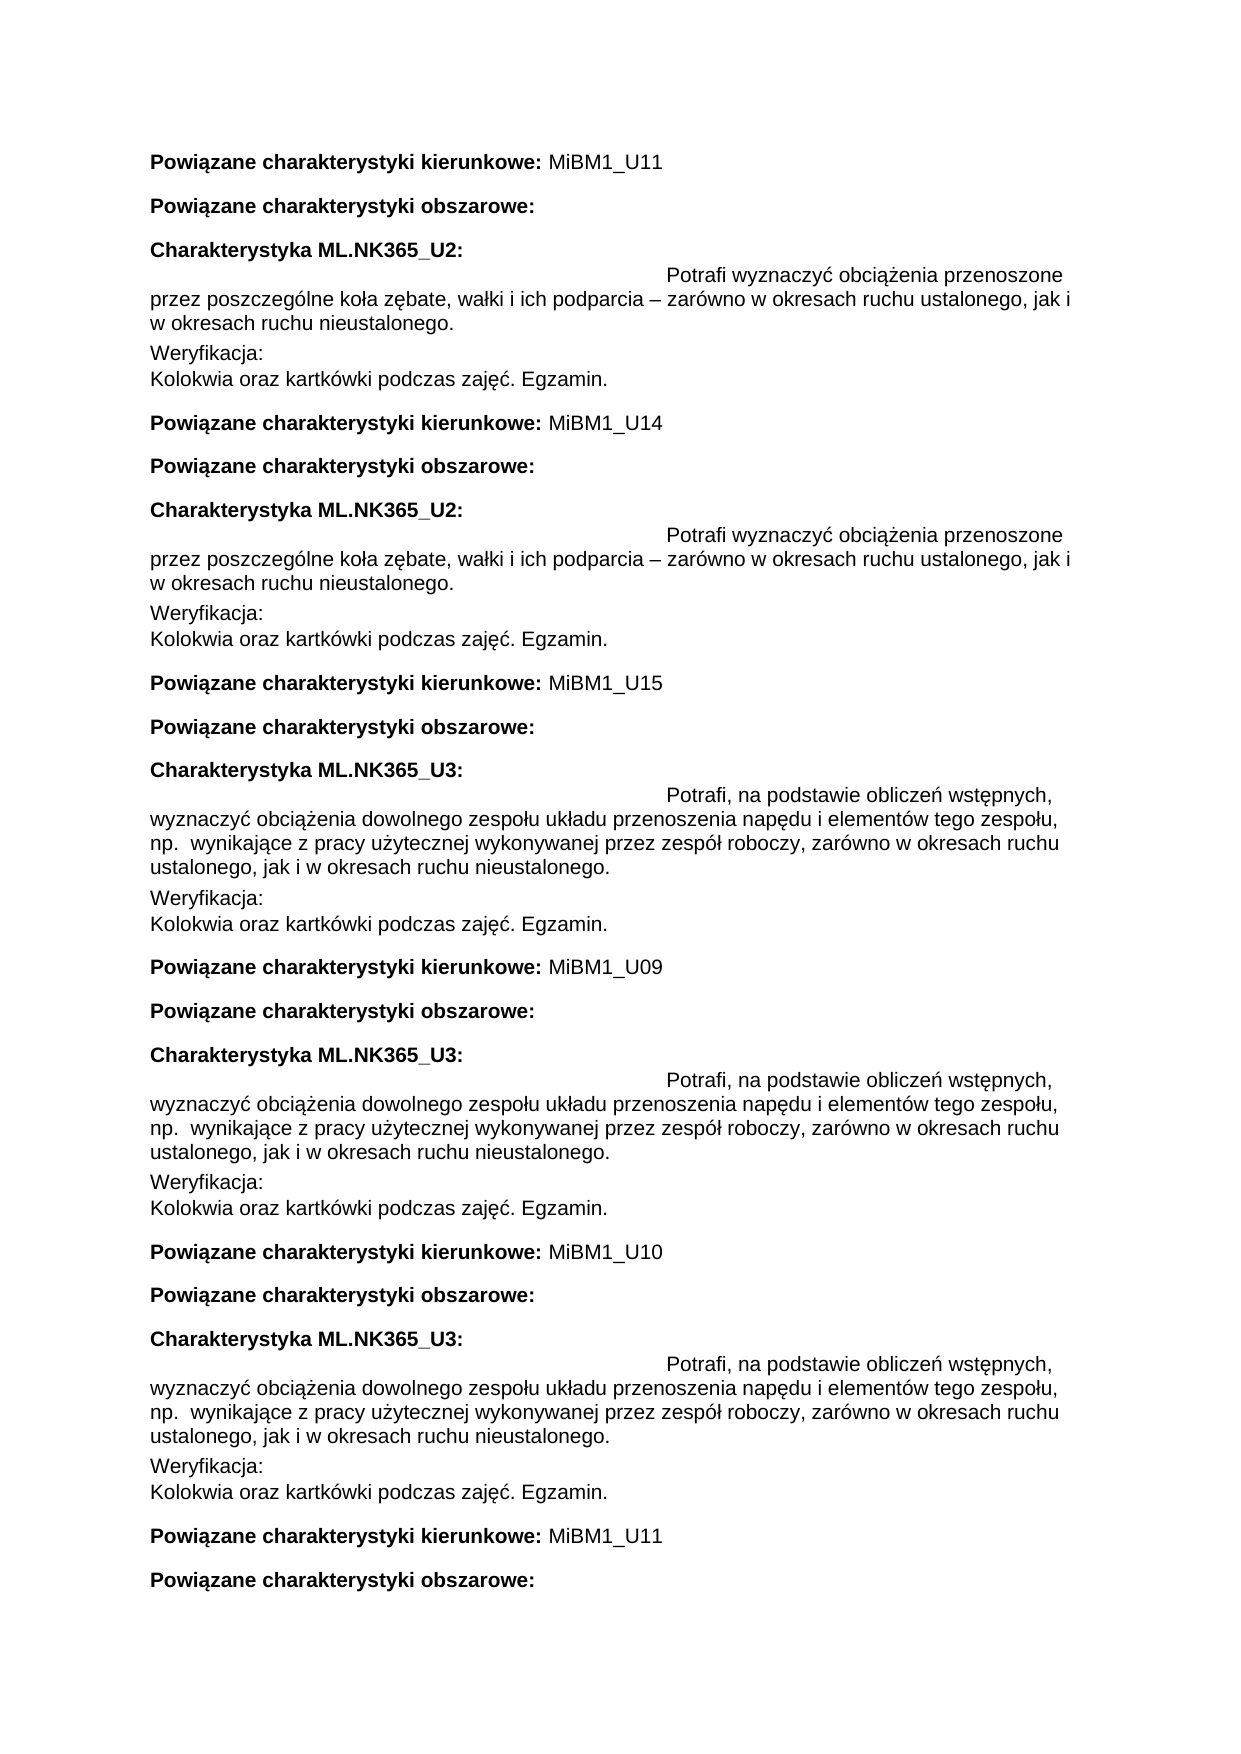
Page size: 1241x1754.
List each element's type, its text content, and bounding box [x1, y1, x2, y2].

text Powiązane charakterystyki obszarowe: [150, 194, 1090, 218]
text Charakterystyka ML.NK365_U3: [150, 1043, 1090, 1067]
text Powiązane charakterystyki obszarowe: [150, 1568, 1090, 1592]
text Powiązane charakterystyki obszarowe: [150, 999, 1090, 1023]
text Powiązane charakterystyki obszarowe: [150, 1283, 1090, 1307]
text Kolokwia oraz kartkówki podczas zajęć. Egzamin. [150, 1196, 1090, 1220]
text Charakterystyka ML.NK365_U2: [150, 237, 1090, 261]
text Weryfikacja: [150, 885, 1090, 909]
text Powiązane charakterystyki obszarowe: [150, 714, 1090, 738]
text Kolokwia oraz kartkówki podczas zajęć. Egzamin. [150, 627, 1090, 651]
text Powiązane charakterystyki obszarowe: [150, 454, 1090, 478]
text Kolokwia oraz kartkówki podczas zajęć. Egzamin. [150, 1480, 1090, 1504]
text Kolokwia oraz kartkówki podczas zajęć. Egzamin. [150, 367, 1090, 391]
text Weryfikacja: [150, 1170, 1090, 1194]
text Powiązane charakterystyki kierunkowe: MiBM1_U15 [150, 671, 1090, 695]
text Powiązane charakterystyki kierunkowe: MiBM1_U14 [150, 410, 1090, 434]
text Charakterystyka ML.NK365_U3: [150, 1327, 1090, 1351]
text Powiązane charakterystyki kierunkowe: MiBM1_U11 [150, 1524, 1090, 1548]
text Kolokwia oraz kartkówki podczas zajęć. Egzamin. [150, 911, 1090, 935]
text Charakterystyka ML.NK365_U3: [150, 758, 1090, 782]
text Powiązane charakterystyki kierunkowe: MiBM1_U09 [150, 955, 1090, 979]
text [150, 262, 1090, 334]
text Charakterystyka ML.NK365_U2: [150, 498, 1090, 522]
text Powiązane charakterystyki kierunkowe: MiBM1_U11 [150, 150, 1090, 174]
text Powiązane charakterystyki kierunkowe: MiBM1_U10 [150, 1239, 1090, 1263]
text Weryfikacja: [150, 341, 1090, 364]
text Weryfikacja: [150, 601, 1090, 625]
text Weryfikacja: [150, 1454, 1090, 1478]
